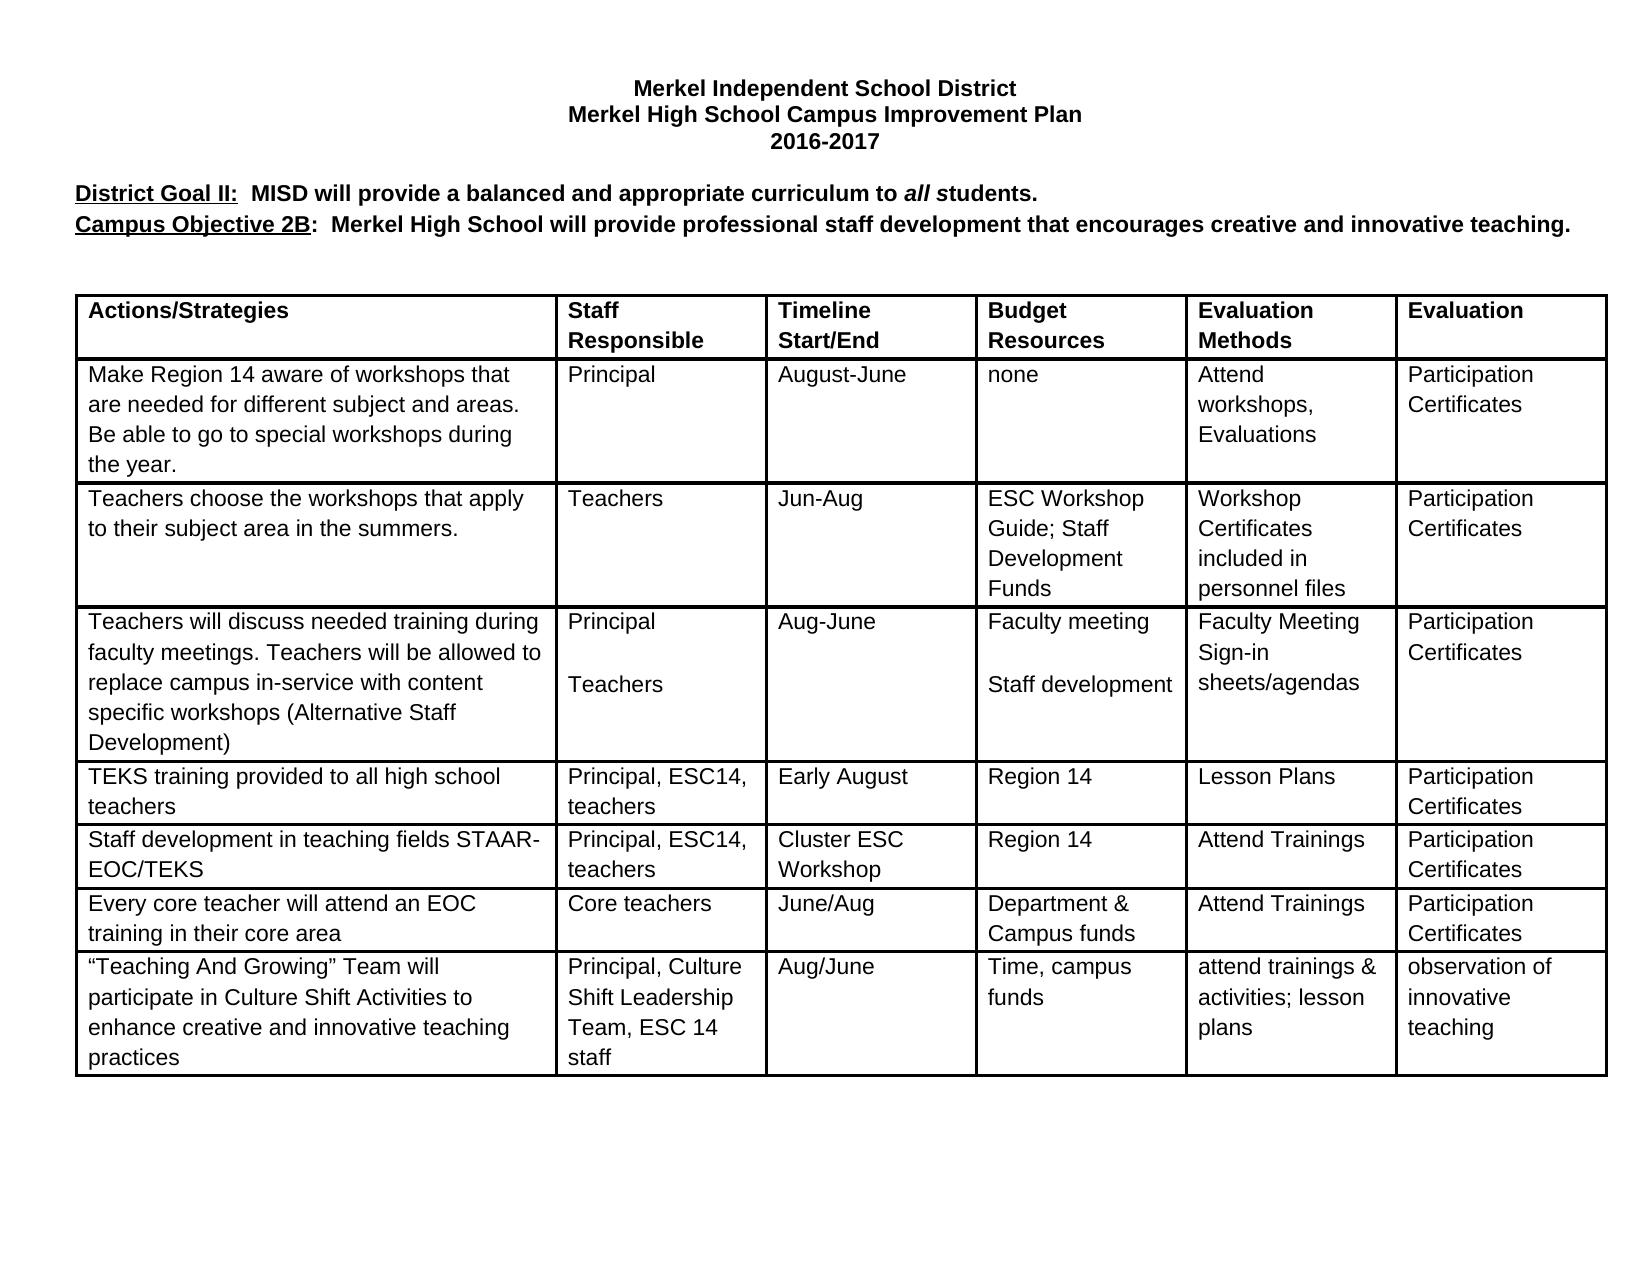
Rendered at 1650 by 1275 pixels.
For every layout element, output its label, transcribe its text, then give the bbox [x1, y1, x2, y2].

table_cell Workshop Certificates included in personnel files [1188, 485, 1395, 605]
table_cell Time, campus funds [978, 953, 1185, 1074]
table_cell Core teachers [558, 890, 765, 950]
table_cell Faculty Meeting Sign-in sheets/agendas [1188, 609, 1395, 759]
table_header Staff Responsible [558, 297, 765, 357]
table_cell June/Aug [768, 890, 975, 950]
table_cell Participation Certificates [1398, 763, 1605, 823]
table_cell August-June [768, 361, 975, 481]
table_cell Early August [768, 763, 975, 823]
table_cell Participation Certificates [1398, 609, 1605, 759]
table_cell Principal [558, 361, 765, 481]
table_cell Jun-Aug [768, 485, 975, 605]
table_cell Attend Trainings [1188, 890, 1395, 950]
table_cell Lesson Plans [1188, 763, 1395, 823]
table_header Budget Resources [978, 297, 1185, 357]
table_cell Staff development in teaching fields STAAR-EOC/TEKS [78, 826, 555, 887]
table_cell none [978, 361, 1185, 481]
table_header Evaluation Methods [1188, 297, 1395, 357]
table_cell Participation Certificates [1398, 826, 1605, 887]
text Campus Objective 2B: Merkel High School will provide professional staff development that encourages creative and innovative teaching. [75, 211, 1575, 237]
text District Goal II: MISD will provide a balanced and appropriate curriculum to all students. [75, 180, 1575, 207]
table_cell Principal, ESC14, teachers [558, 826, 765, 887]
table_cell Principal Teachers [558, 609, 765, 759]
table_cell Teachers [558, 485, 765, 605]
table_header Evaluation [1398, 297, 1605, 357]
table_cell Participation Certificates [1398, 361, 1605, 481]
table_cell Teachers choose the workshops that apply to their subject area in the summers. [78, 485, 555, 605]
table_header Actions/Strategies [78, 297, 555, 357]
table_cell Region 14 [978, 763, 1185, 823]
table_cell Aug-June [768, 609, 975, 759]
table_cell Faculty meeting Staff development [978, 609, 1185, 759]
table_header Timeline Start/End [768, 297, 975, 357]
table_cell Attend Trainings [1188, 826, 1395, 887]
table_cell Participation Certificates [1398, 485, 1605, 605]
table_cell Cluster ESC Workshop [768, 826, 975, 887]
table_cell Participation Certificates [1398, 890, 1605, 950]
table_cell Teachers will discuss needed training during faculty meetings. Teachers will be allowed to replace campus in-service with content specific workshops (Alternative Staff Development) [78, 609, 555, 759]
table_cell Principal, Culture Shift Leadership Team, ESC 14 staff [558, 953, 765, 1074]
table_cell ESC Workshop Guide; Staff Development Funds [978, 485, 1185, 605]
table_cell Make Region 14 aware of workshops that are needed for different subject and areas. Be able to go to special workshops during the year. [78, 361, 555, 481]
table_cell TEKS training provided to all high school teachers [78, 763, 555, 823]
table_cell Region 14 [978, 826, 1185, 887]
table_cell “Teaching And Growing” Team will participate in Culture Shift Activities to enhance creative and innovative teaching practices [78, 953, 555, 1074]
table_cell Principal, ESC14, teachers [558, 763, 765, 823]
table_cell Attend workshops, Evaluations [1188, 361, 1395, 481]
table_cell Aug/June [768, 953, 975, 1074]
table_cell observation of innovative teaching [1398, 953, 1605, 1074]
table_cell attend trainings & activities; lesson plans [1188, 953, 1395, 1074]
table_cell Every core teacher will attend an EOC training in their core area [78, 890, 555, 950]
table_cell Department & Campus funds [978, 890, 1185, 950]
